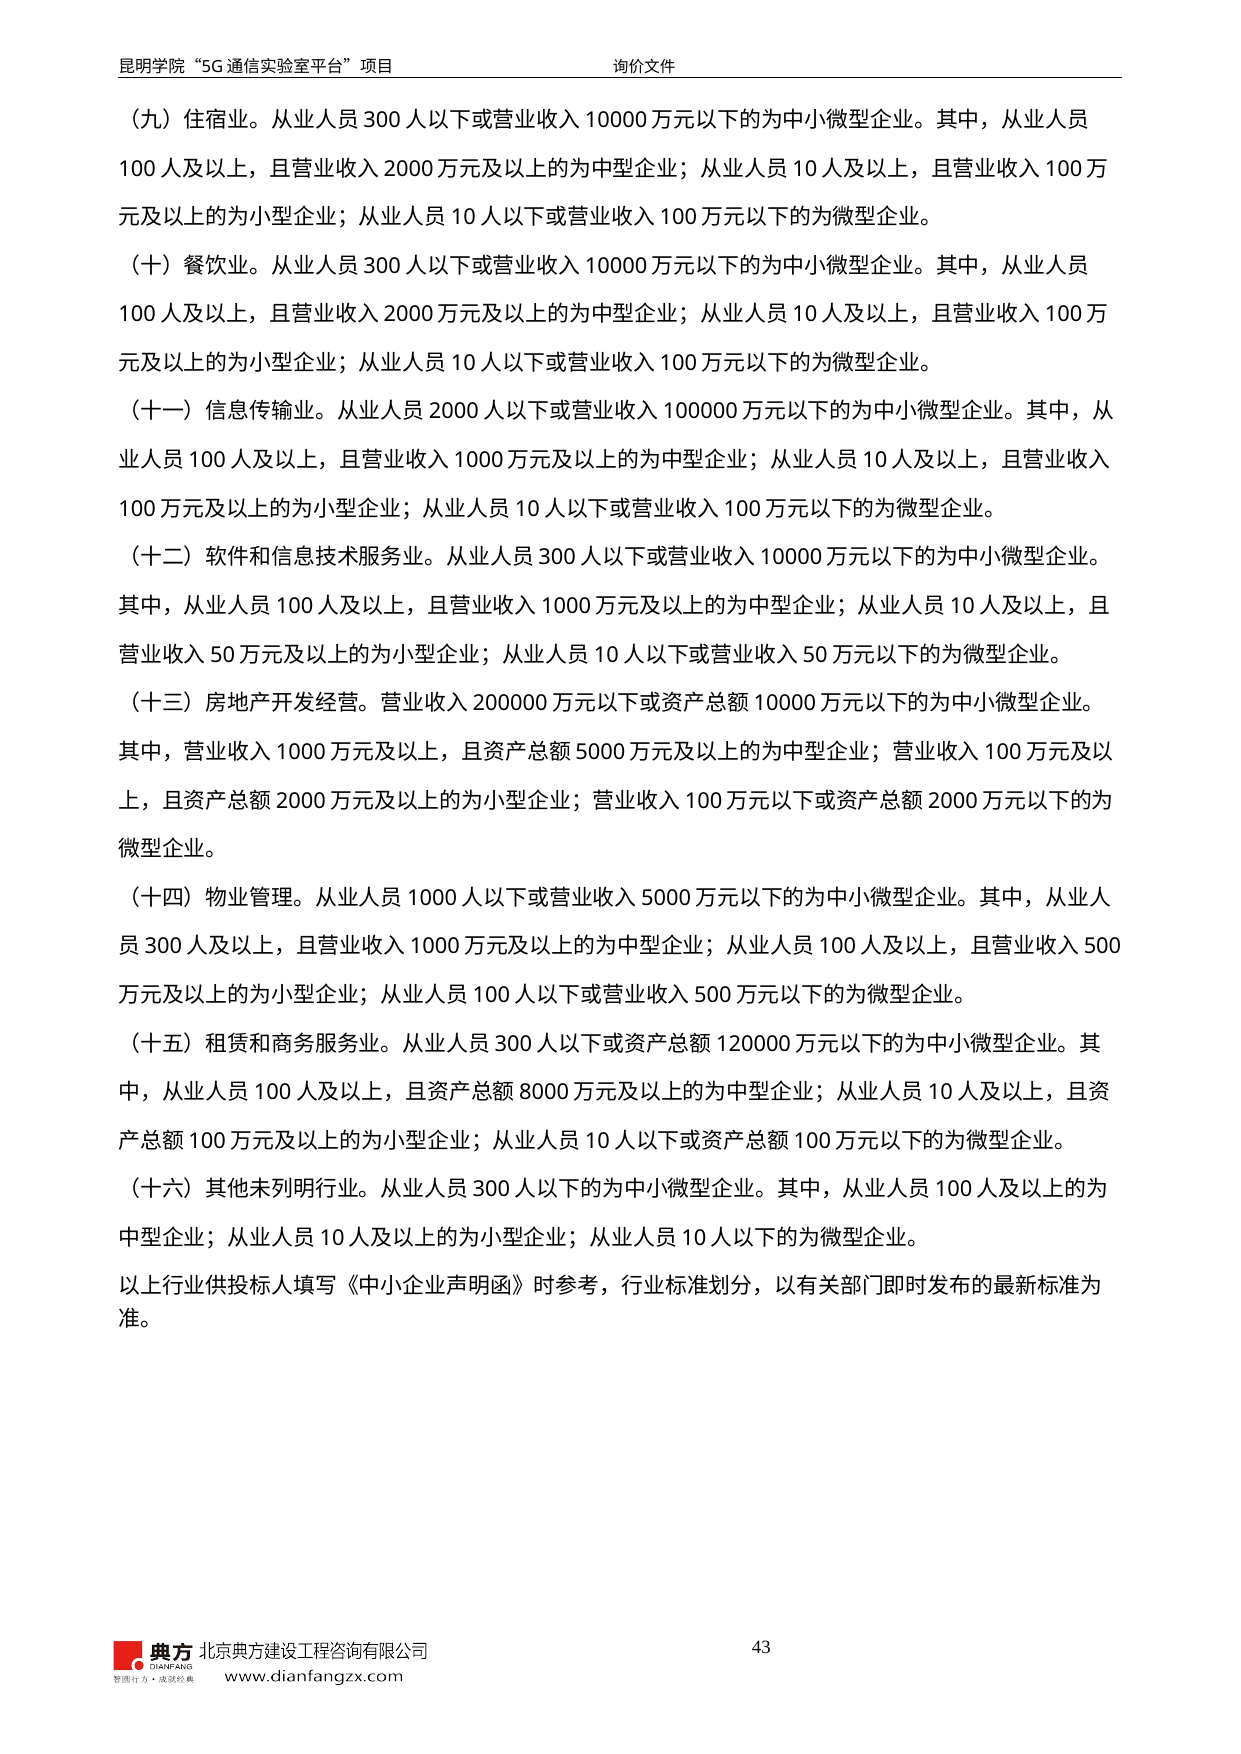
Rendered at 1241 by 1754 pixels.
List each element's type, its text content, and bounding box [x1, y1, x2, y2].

text （十一）信息传输业。从业人员2000人以下或营业收入100000万元以下的为中小微型企业。其中，从业人员100人及以上，且营业收入1000万元及以上的为中型企业；从业人员10人及以上，且营业收入100万元及以上的为小型企业；从业人员10人以下或营业收入100万元以下的为微型企业。 [118, 393, 1122, 523]
text （十三）房地产开发经营。营业收入200000万元以下或资产总额10000万元以下的为中小微型企业。其中，营业收入1000万元及以上，且资产总额5000万元及以上的为中型企业；营业收入100万元及以上，且资产总额2000万元及以上的为小型企业；营业收入100万元以下或资产总额2000万元以下的为微型企业。 [118, 685, 1122, 863]
text （十六）其他未列明行业。从业人员300人以下的为中小微型企业。其中，从业人员100人及以上的为中型企业；从业人员10人及以上的为小型企业；从业人员10人以下的为微型企业。 [118, 1171, 1122, 1252]
text （十）餐饮业。从业人员300人以下或营业收入10000万元以下的为中小微型企业。其中，从业人员100人及以上，且营业收入2000万元及以上的为中型企业；从业人员10人及以上，且营业收入100万元及以上的为小型企业；从业人员10人以下或营业收入100万元以下的为微型企业。 [118, 247, 1122, 377]
text 以上行业供投标人填写《中小企业声明函》时参考，行业标准划分，以有关部门即时发布的最新标准为准。 [118, 1268, 1122, 1333]
text （十五）租赁和商务服务业。从业人员300人以下或资产总额120000万元以下的为中小微型企业。其中，从业人员100人及以上，且资产总额8000万元及以上的为中型企业；从业人员10人及以上，且资产总额100万元及以上的为小型企业；从业人员10人以下或资产总额100万元以下的为微型企业。 [118, 1025, 1122, 1155]
text （十四）物业管理。从业人员1000人以下或营业收入5000万元以下的为中小微型企业。其中，从业人员300人及以上，且营业收入1000万元及以上的为中型企业；从业人员100人及以上，且营业收入500万元及以上的为小型企业；从业人员100人以下或营业收入500万元以下的为微型企业。 [118, 879, 1122, 1009]
text （九）住宿业。从业人员300人以下或营业收入10000万元以下的为中小微型企业。其中，从业人员100人及以上，且营业收入2000万元及以上的为中型企业；从业人员10人及以上，且营业收入100万元及以上的为小型企业；从业人员10人以下或营业收入100万元以下的为微型企业。 [118, 101, 1122, 231]
picture [107, 1634, 435, 1689]
text （十二）软件和信息技术服务业。从业人员300人以下或营业收入10000万元以下的为中小微型企业。其中，从业人员100人及以上，且营业收入1000万元及以上的为中型企业；从业人员10人及以上，且营业收入50万元及以上的为小型企业；从业人员10人以下或营业收入50万元以下的为微型企业。 [118, 539, 1122, 669]
